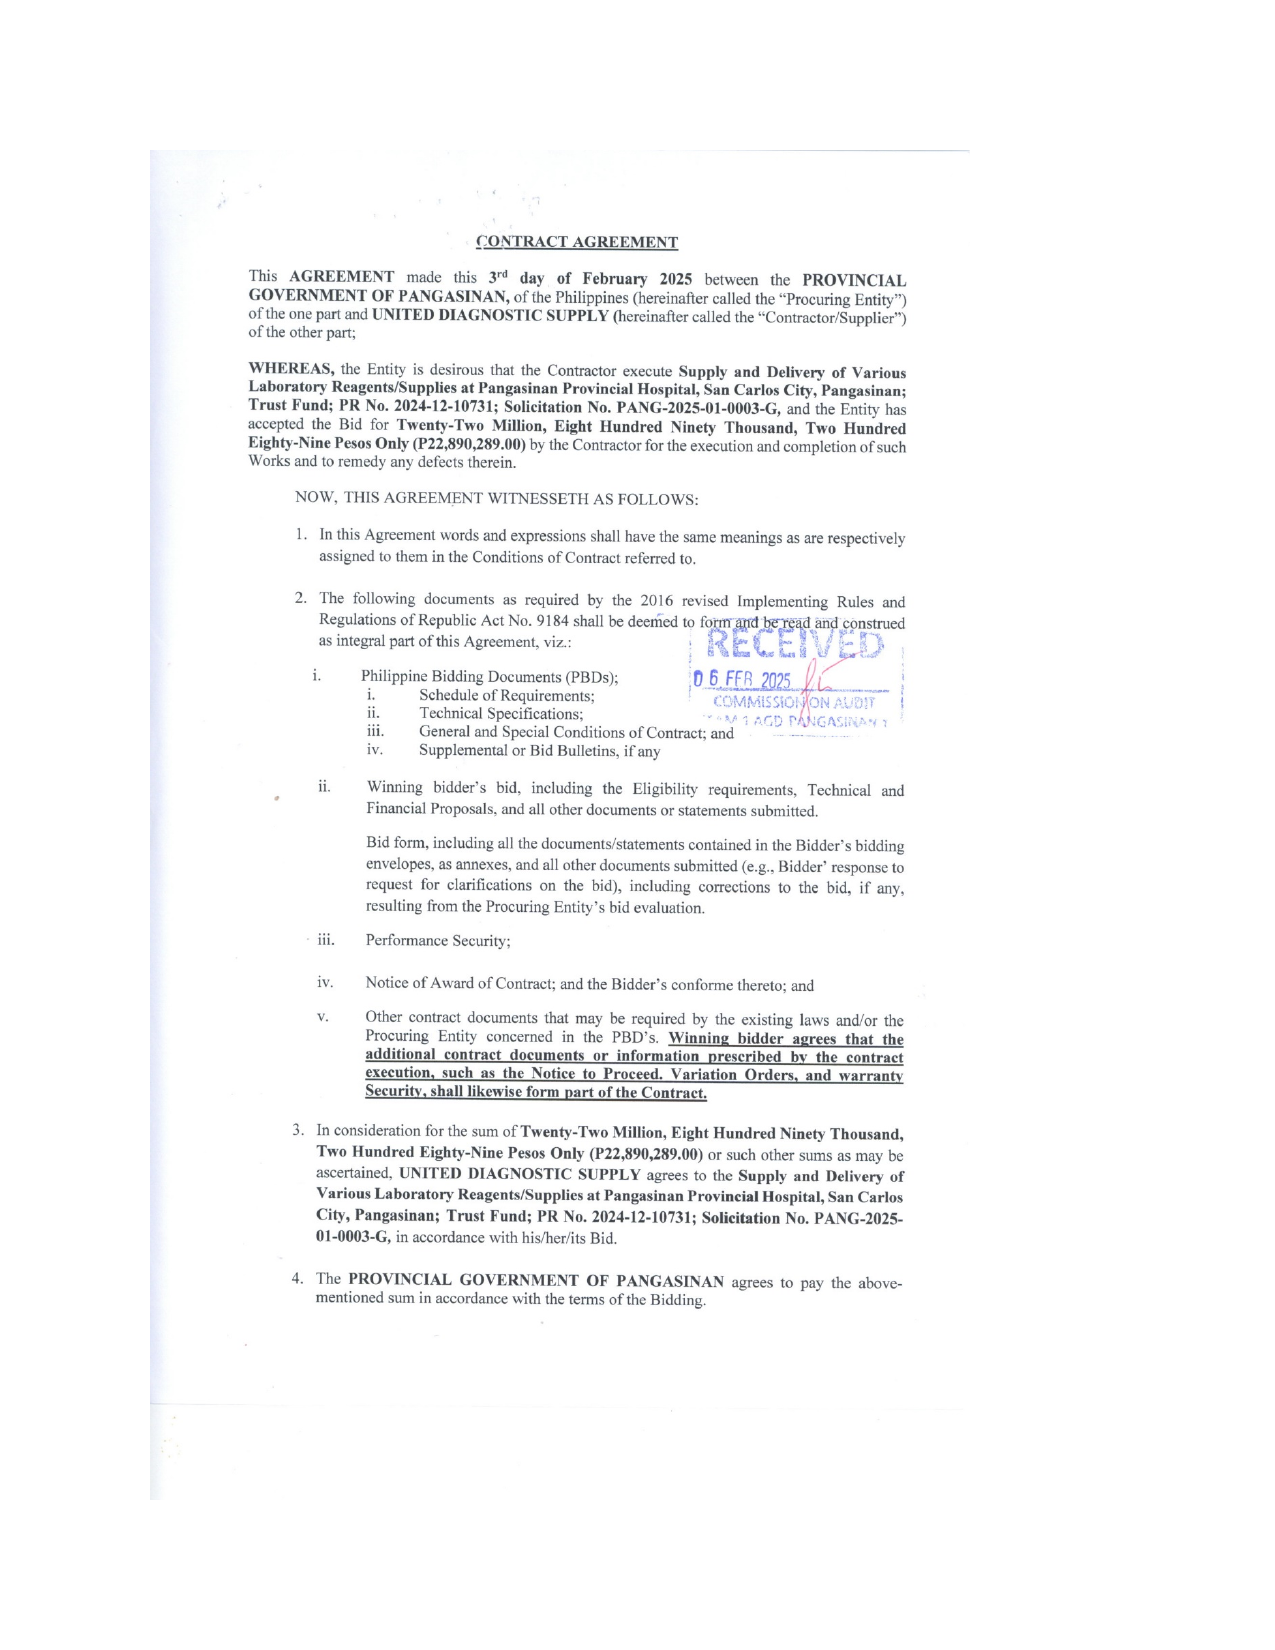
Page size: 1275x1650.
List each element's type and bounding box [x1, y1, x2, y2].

picture [150, 150, 970, 1500]
